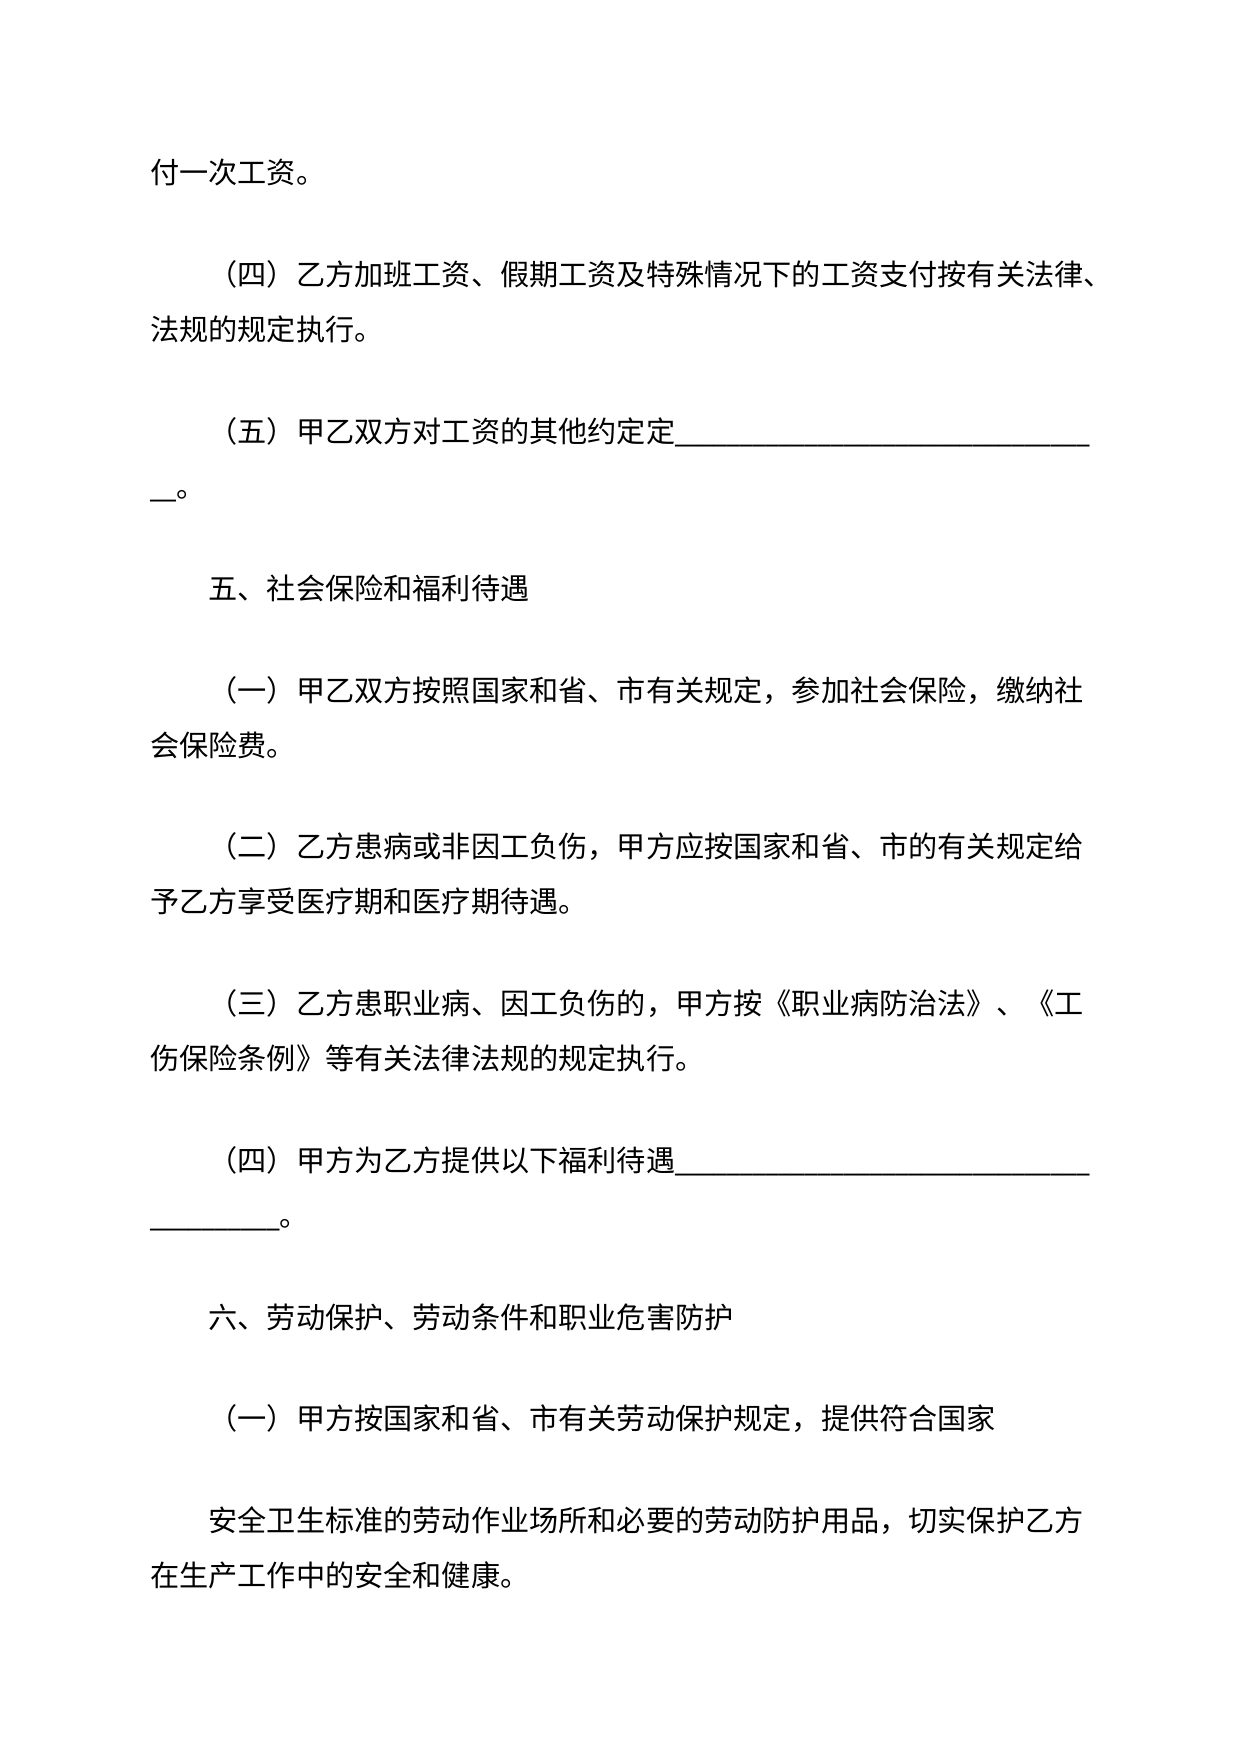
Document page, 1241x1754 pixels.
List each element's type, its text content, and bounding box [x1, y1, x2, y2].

text （二）乙方患病或非因工负伤，甲方应按国家和省、市的有关规定给予乙方享受医疗期和医疗期待遇。 [150, 824, 1090, 921]
text （一）甲方按国家和省、市有关劳动保护规定，提供符合国家 [150, 1396, 1090, 1438]
text （四）甲方为乙方提供以下福利待遇__________________________________________。 [150, 1137, 1090, 1234]
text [150, 150, 1090, 192]
text （四）乙方加班工资、假期工资及特殊情况下的工资支付按有关法律、法规的规定执行。 [150, 252, 1090, 349]
text （三）乙方患职业病、因工负伤的，甲方按《职业病防治法》、《工伤保险条例》等有关法律法规的规定执行。 [150, 981, 1090, 1078]
text 五、社会保险和福利待遇 [150, 565, 1090, 608]
text （五）甲乙双方对工资的其他约定定__________________________________。 [150, 408, 1090, 506]
text 安全卫生标准的劳动作业场所和必要的劳动防护用品，切实保护乙方在生产工作中的安全和健康。 [150, 1498, 1090, 1595]
text （一）甲乙双方按照国家和省、市有关规定，参加社会保险，缴纳社会保险费。 [150, 667, 1090, 764]
text 六、劳动保护、劳动条件和职业危害防护 [150, 1294, 1090, 1336]
